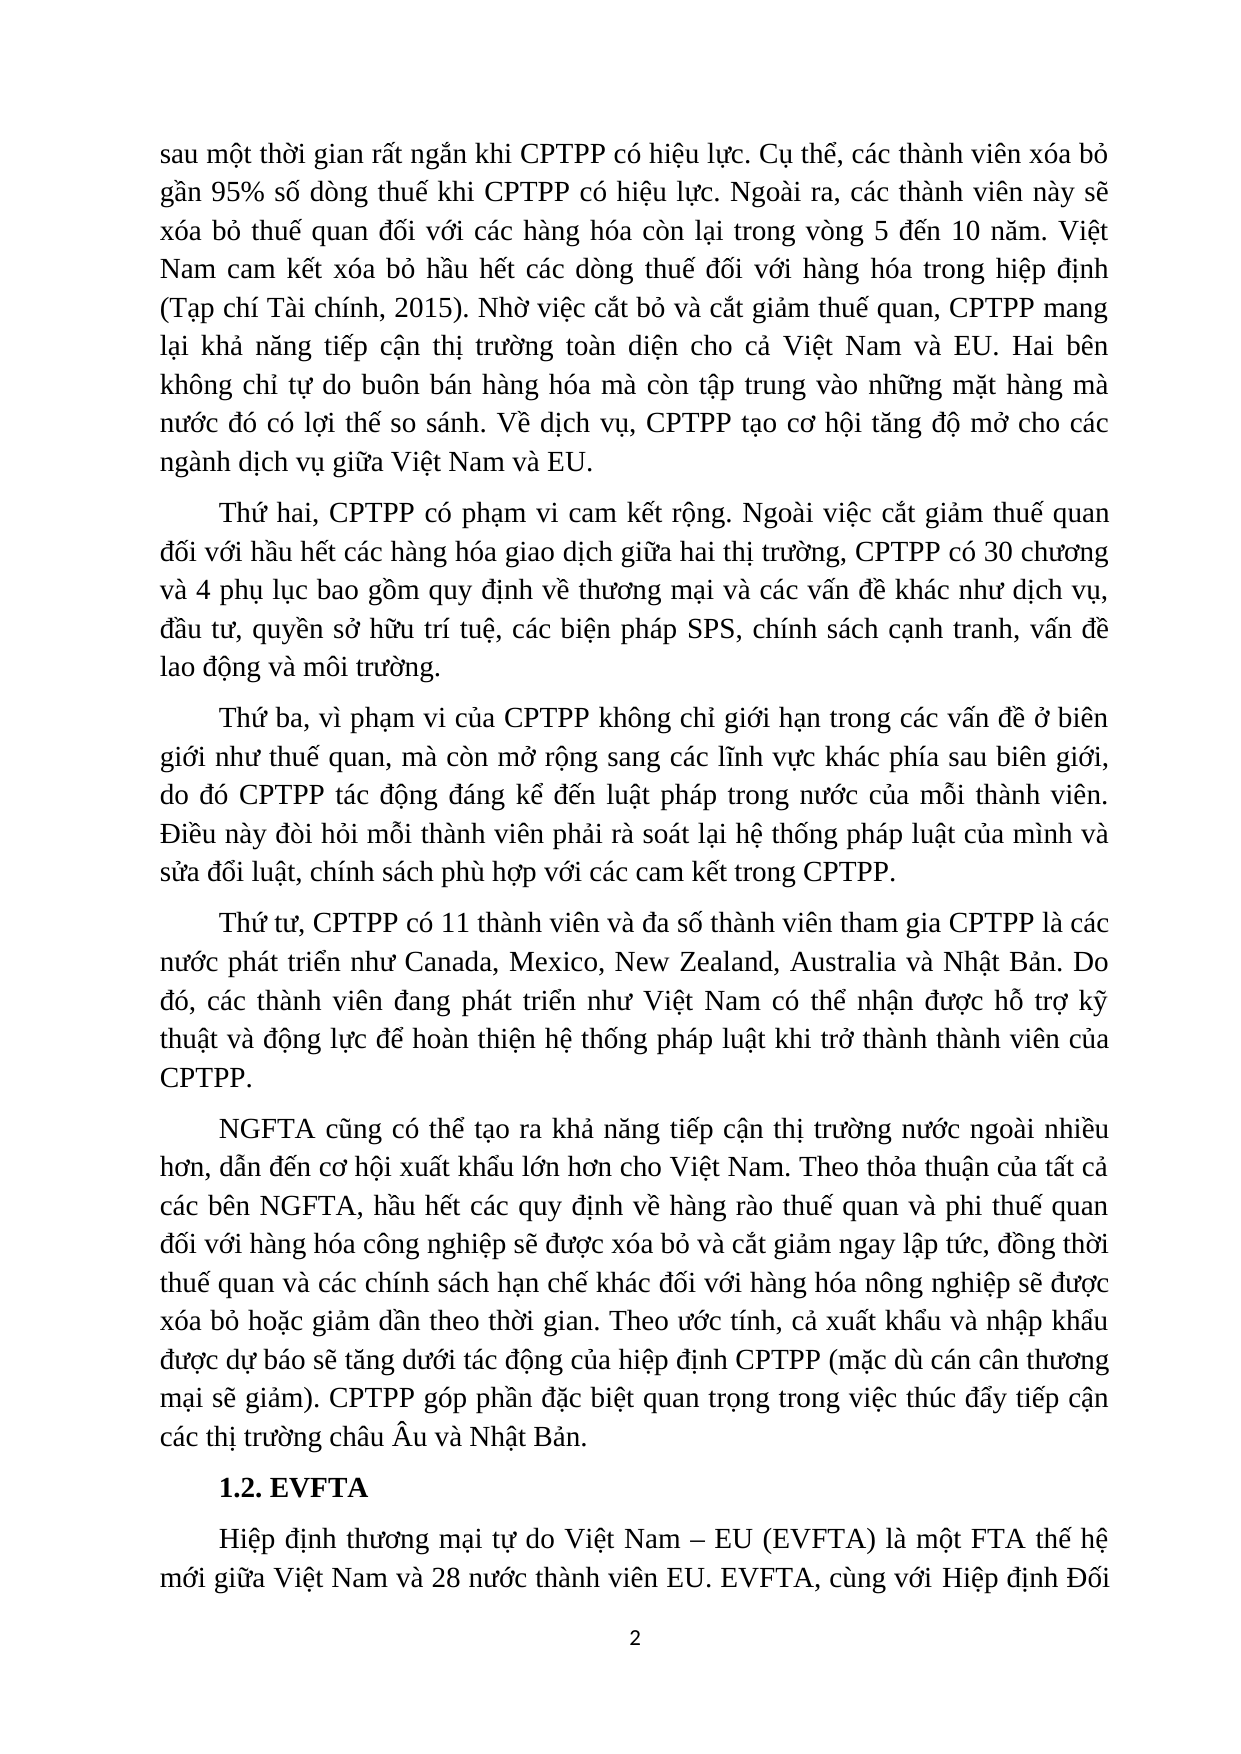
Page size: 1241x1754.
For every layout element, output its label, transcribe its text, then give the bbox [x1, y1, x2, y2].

text Thứ hai, CPTPP có phạm vi cam kết rộng. Ngoài việc cắt giảm thuế quan đối với hầu hết các hàng hóa giao dịch giữa hai thị trường, CPTPP có 30 chương và 4 phụ lục bao gồm quy định về thương mại và các vấn đề khác như dịch vụ, đầu tư, quyền sở hữu trí tuệ, các biện pháp SPS, chính sách cạnh tranh, vấn đề lao động và môi trường. [159, 495, 1110, 683]
text NGFTA cũng có thể tạo ra khả năng tiếp cận thị trường nước ngoài nhiều hơn, dẫn đến cơ hội xuất khẩu lớn hơn cho Việt Nam. Theo thỏa thuận của tất cả các bên NGFTA, hầu hết các quy định về hàng rào thuế quan và phi thuế quan đối với hàng hóa công nghiệp sẽ được xóa bỏ và cắt giảm ngay lập tức, đồng thời thuế quan và các chính sách hạn chế khác đối với hàng hóa nông nghiệp sẽ được xóa bỏ hoặc giảm dần theo thời gian. Theo ước tính, cả xuất khẩu và nhập khẩu được dự báo sẽ tăng dưới tác động của hiệp định CPTPP (mặc dù cán cân thương mại sẽ giảm). CPTPP góp phần đặc biệt quan trọng trong việc thúc đẩy tiếp cận các thị trường châu Âu và Nhật Bản. [159, 1111, 1110, 1453]
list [159, 1521, 1110, 1593]
text Thứ ba, vì phạm vi của CPTPP không chỉ giới hạn trong các vấn đề ở biên giới như thuế quan, mà còn mở rộng sang các lĩnh vực khác phía sau biên giới, do đó CPTPP tác động đáng kể đến luật pháp trong nước của mỗi thành viên. Điều này đòi hỏi mỗi thành viên phải rà soát lại hệ thống pháp luật của mình và sửa đổi luật, chính sách phù hợp với các cam kết trong CPTPP. [159, 700, 1110, 888]
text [159, 136, 1110, 478]
text Thứ tư, CPTPP có 11 thành viên và đa số thành viên tham gia CPTPP là các nước phát triển như Canada, Mexico, New Zealand, Australia và Nhật Bản. Do đó, các thành viên đang phát triển như Việt Nam có thể nhận được hỗ trợ kỹ thuật và động lực để hoàn thiện hệ thống pháp luật khi trở thành thành viên của CPTPP. [159, 906, 1110, 1093]
text 1.2. EVFTA [159, 1470, 1110, 1504]
